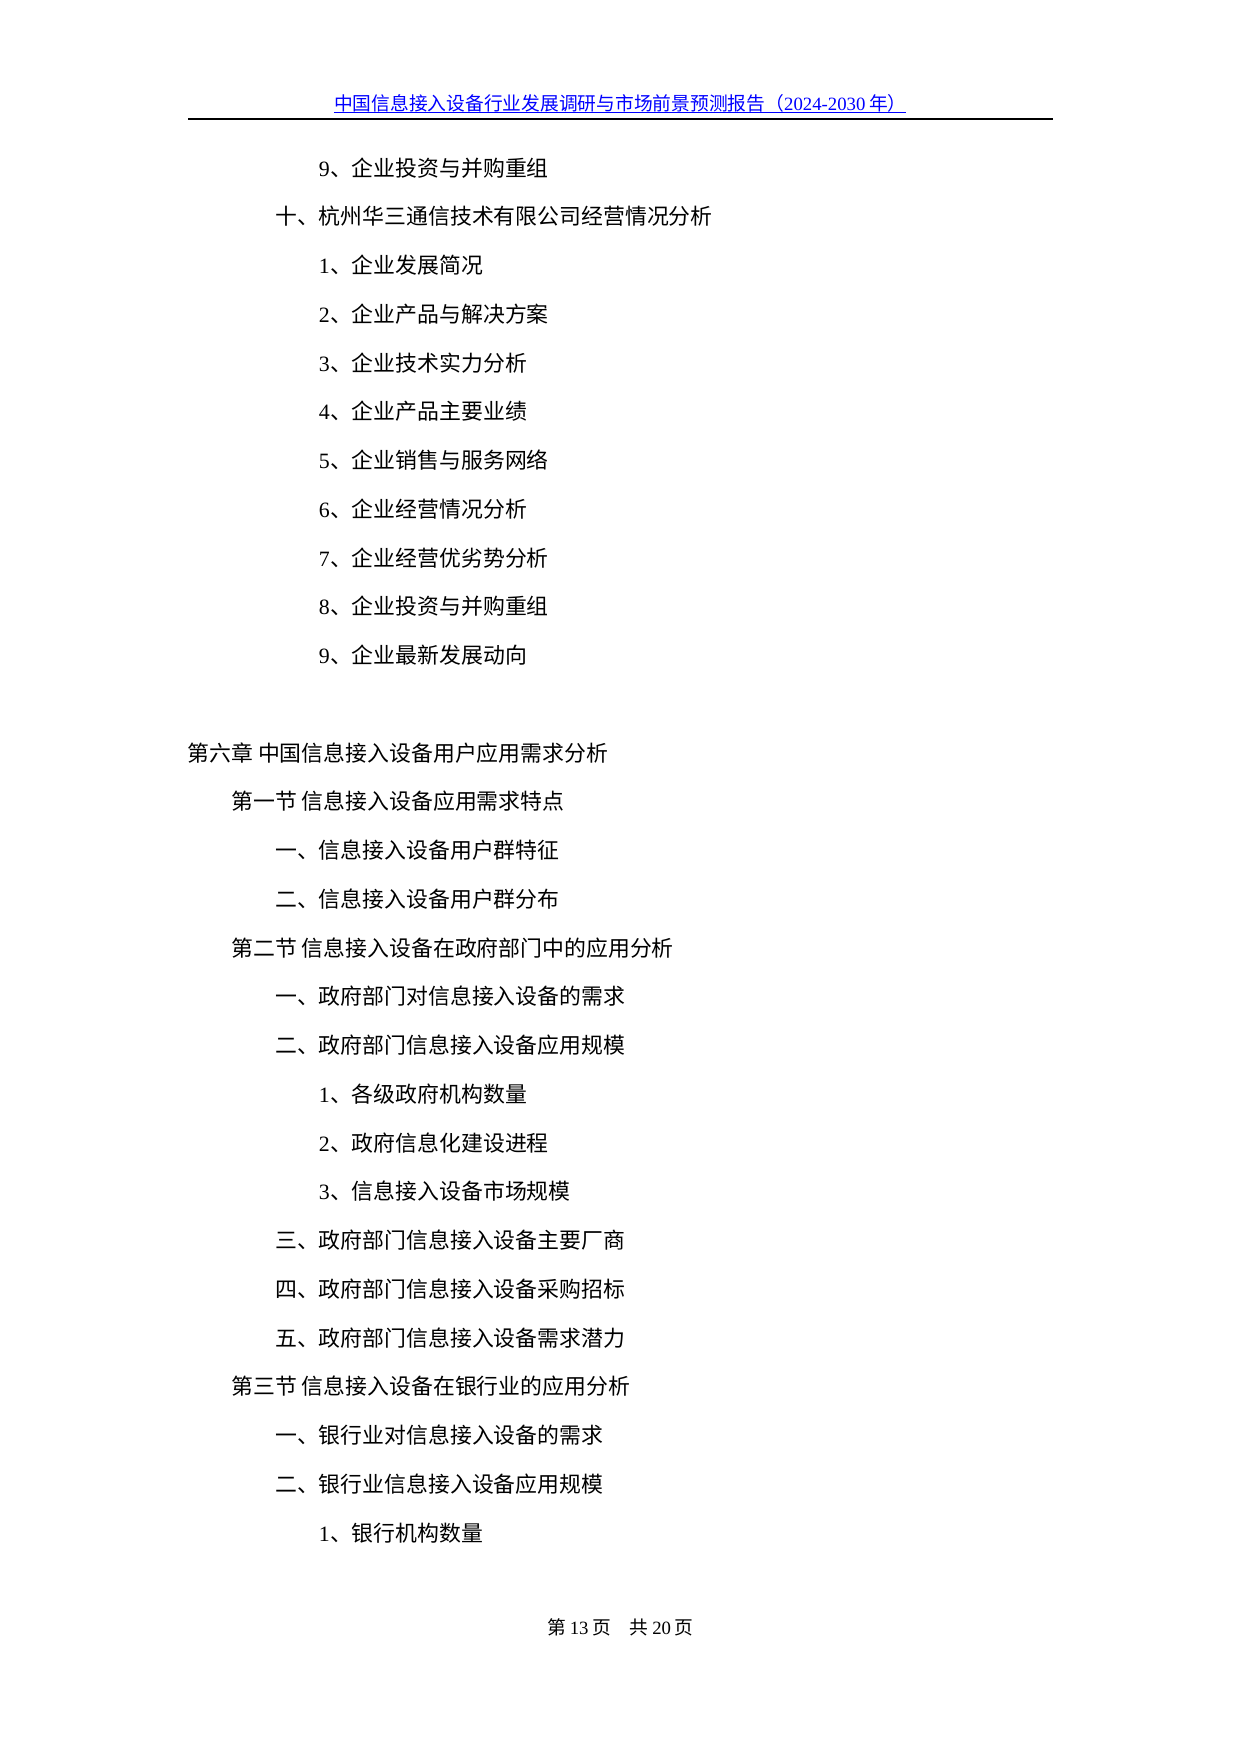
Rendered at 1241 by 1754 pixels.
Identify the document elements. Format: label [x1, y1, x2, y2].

text [187, 150, 1053, 1548]
